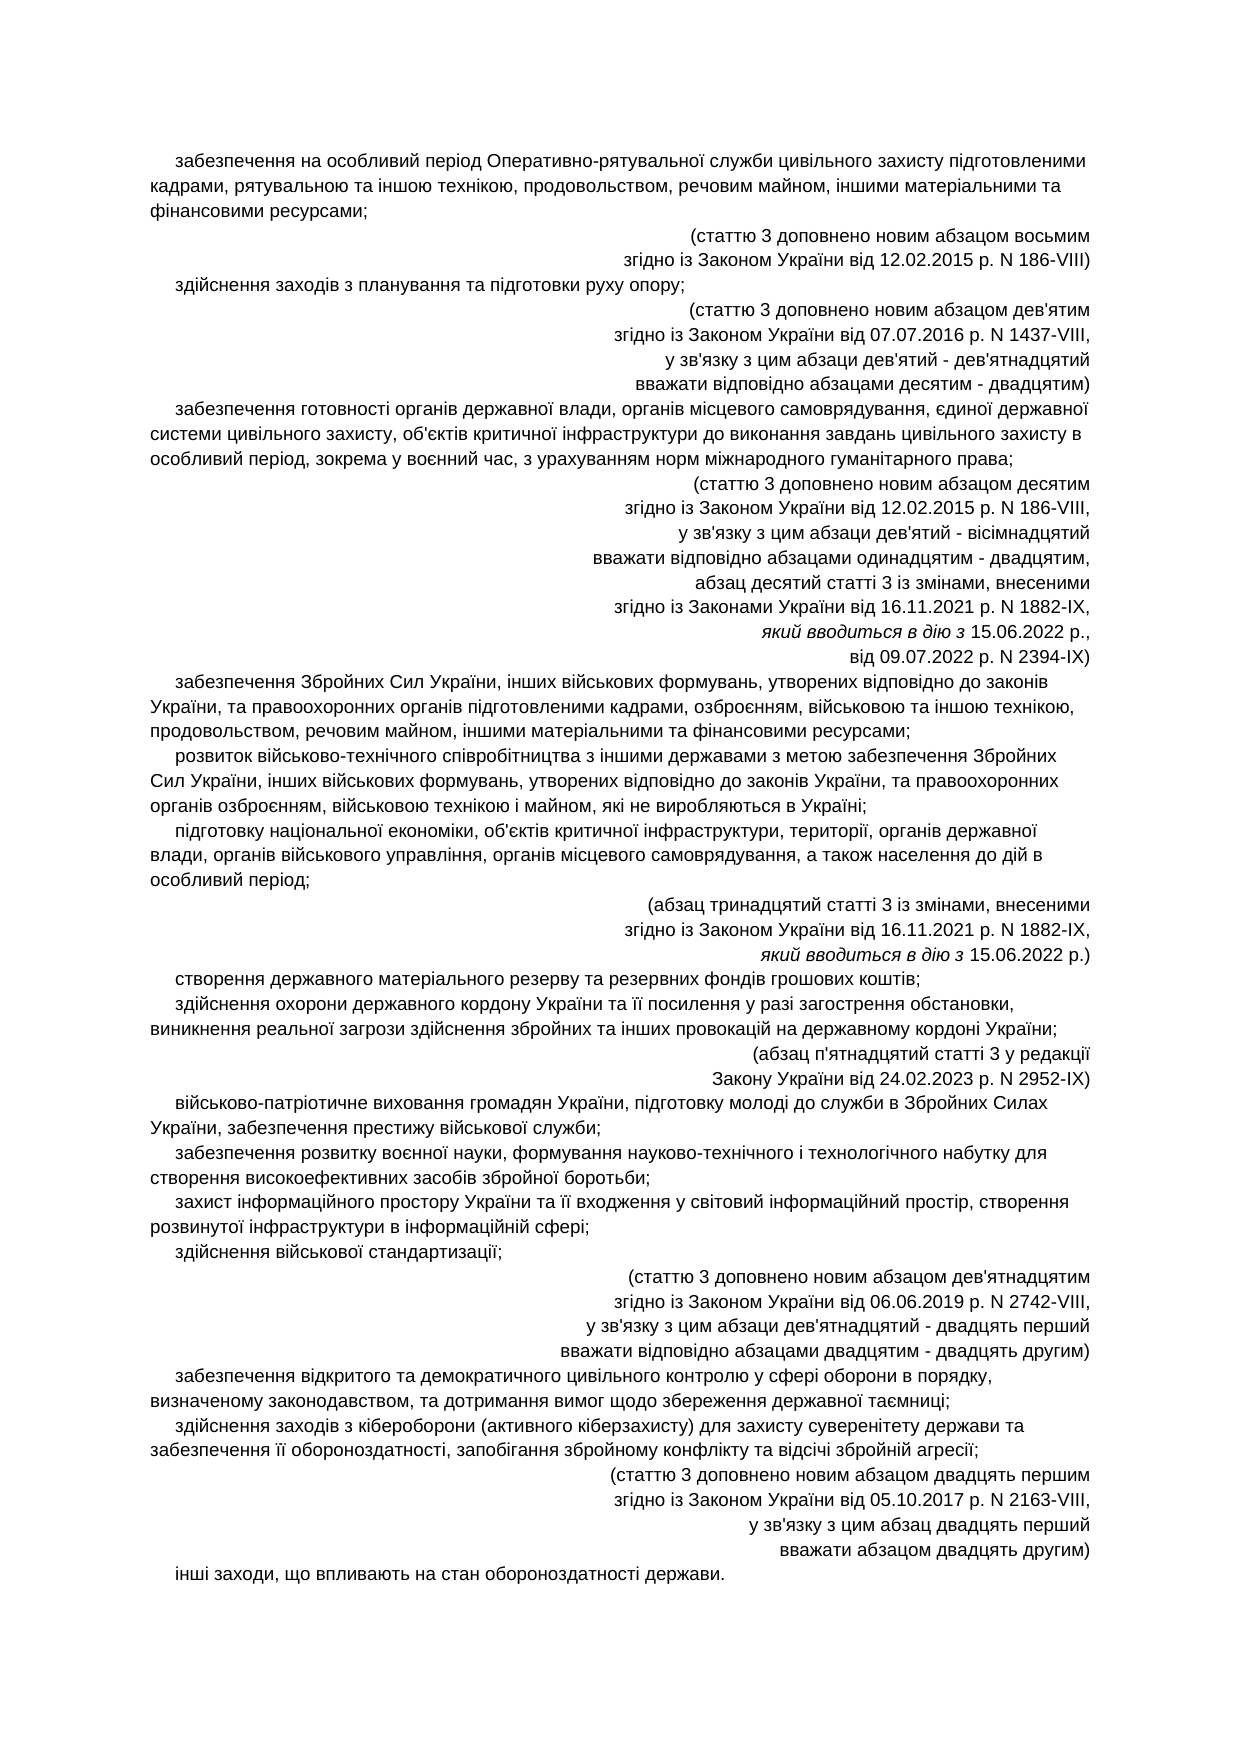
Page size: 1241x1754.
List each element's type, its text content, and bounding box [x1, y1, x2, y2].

text (статтю 3 доповнено новим абзацом дев'ятим згідно із Законом України від 07.07.2016 р. N 1437-VIII, у зв'язку з цим абзаци дев'ятий - дев'ятнадцятий вважати відповідно абзацами десятим - двадцятим) [150, 299, 1090, 395]
text створення державного матеріального резерву та резервних фондів грошових коштів; [150, 968, 1090, 990]
text забезпечення на особливий період Оперативно-рятувальної служби цивільного захисту підготовленими кадрами, рятувальною та іншою технікою, продовольством, речовим майном, іншими матеріальними та фінансовими ресурсами; [150, 150, 1090, 221]
text забезпечення відкритого та демократичного цивільного контролю у сфері оборони в порядку, визначеному законодавством, та дотримання вимог щодо збереження державної таємниці; [150, 1365, 1090, 1411]
text (статтю 3 доповнено новим абзацом дев'ятнадцятим згідно із Законом України від 06.06.2019 р. N 2742-VIII, у зв'язку з цим абзаци дев'ятнадцятий - двадцять перший вважати відповідно абзацами двадцятим - двадцять другим) [150, 1266, 1090, 1362]
text (статтю 3 доповнено новим абзацом восьмим згідно із Законом України від 12.02.2015 р. N 186-VIII) [150, 224, 1090, 271]
text (абзац п'ятнадцятий статті 3 у редакції Закону України від 24.02.2023 р. N 2952-IX) [150, 1042, 1090, 1089]
text захист інформаційного простору України та її входження у світовий інформаційний простір, створення розвинутої інфраструктури в інформаційній сфері; [150, 1191, 1090, 1238]
text забезпечення Збройних Сил України, інших військових формувань, утворених відповідно до законів України, та правоохоронних органів підготовленими кадрами, озброєнням, військовою та іншою технікою, продовольством, речовим майном, іншими матеріальними та фінансовими ресурсами; [150, 671, 1090, 742]
text забезпечення розвитку воєнної науки, формування науково-технічного і технологічного набутку для створення високоефективних засобів збройної боротьби; [150, 1142, 1090, 1188]
text (абзац тринадцятий статті 3 із змінами, внесеними згідно із Законом України від 16.11.2021 р. N 1882-IX, який вводиться в дію з 15.06.2022 р.) [150, 894, 1090, 965]
text розвиток військово-технічного співробітництва з іншими державами з метою забезпечення Збройних Сил України, інших військових формувань, утворених відповідно до законів України, та правоохоронних органів озброєнням, військовою технікою і майном, які не виробляються в Україні; [150, 745, 1090, 816]
text забезпечення готовності органів державної влади, органів місцевого самоврядування, єдиної державної системи цивільного захисту, об'єктів критичної інфраструктури до виконання завдань цивільного захисту в особливий період, зокрема у воєнний час, з урахуванням норм міжнародного гуманітарного права; [150, 398, 1090, 469]
text здійснення заходів з кібероборони (активного кіберзахисту) для захисту суверенітету держави та забезпечення її обороноздатності, запобігання збройному конфлікту та відсічі збройній агресії; [150, 1414, 1090, 1461]
text підготовку національної економіки, об'єктів критичної інфраструктури, території, органів державної влади, органів військового управління, органів місцевого самоврядування, а також населення до дій в особливий період; [150, 819, 1090, 891]
text здійснення заходів з планування та підготовки руху опору; [150, 274, 1090, 296]
text (статтю 3 доповнено новим абзацом двадцять першим згідно із Законом України від 05.10.2017 р. N 2163-VIII, у зв'язку з цим абзац двадцять перший вважати абзацом двадцять другим) [150, 1464, 1090, 1560]
text здійснення військової стандартизації; [150, 1241, 1090, 1262]
text здійснення охорони державного кордону України та її посилення у разі загострення обстановки, виникнення реальної загрози здійснення збройних та інших провокацій на державному кордоні України; [150, 993, 1090, 1039]
text військово-патріотичне виховання громадян України, підготовку молоді до служби в Збройних Силах України, забезпечення престижу військової служби; [150, 1092, 1090, 1138]
text інші заходи, що впливають на стан обороноздатності держави. [150, 1563, 1090, 1585]
text (статтю 3 доповнено новим абзацом десятим згідно із Законом України від 12.02.2015 р. N 186-VIII, у зв'язку з цим абзаци дев'ятий - вісімнадцятий вважати відповідно абзацами одинадцятим - двадцятим, абзац десятий статті 3 із змінами, внесеними згідно із Законами України від 16.11.2021 р. N 1882-IX, який вводиться в дію з 15.06.2022 р., від 09.07.2022 р. N 2394-IX) [150, 472, 1090, 667]
